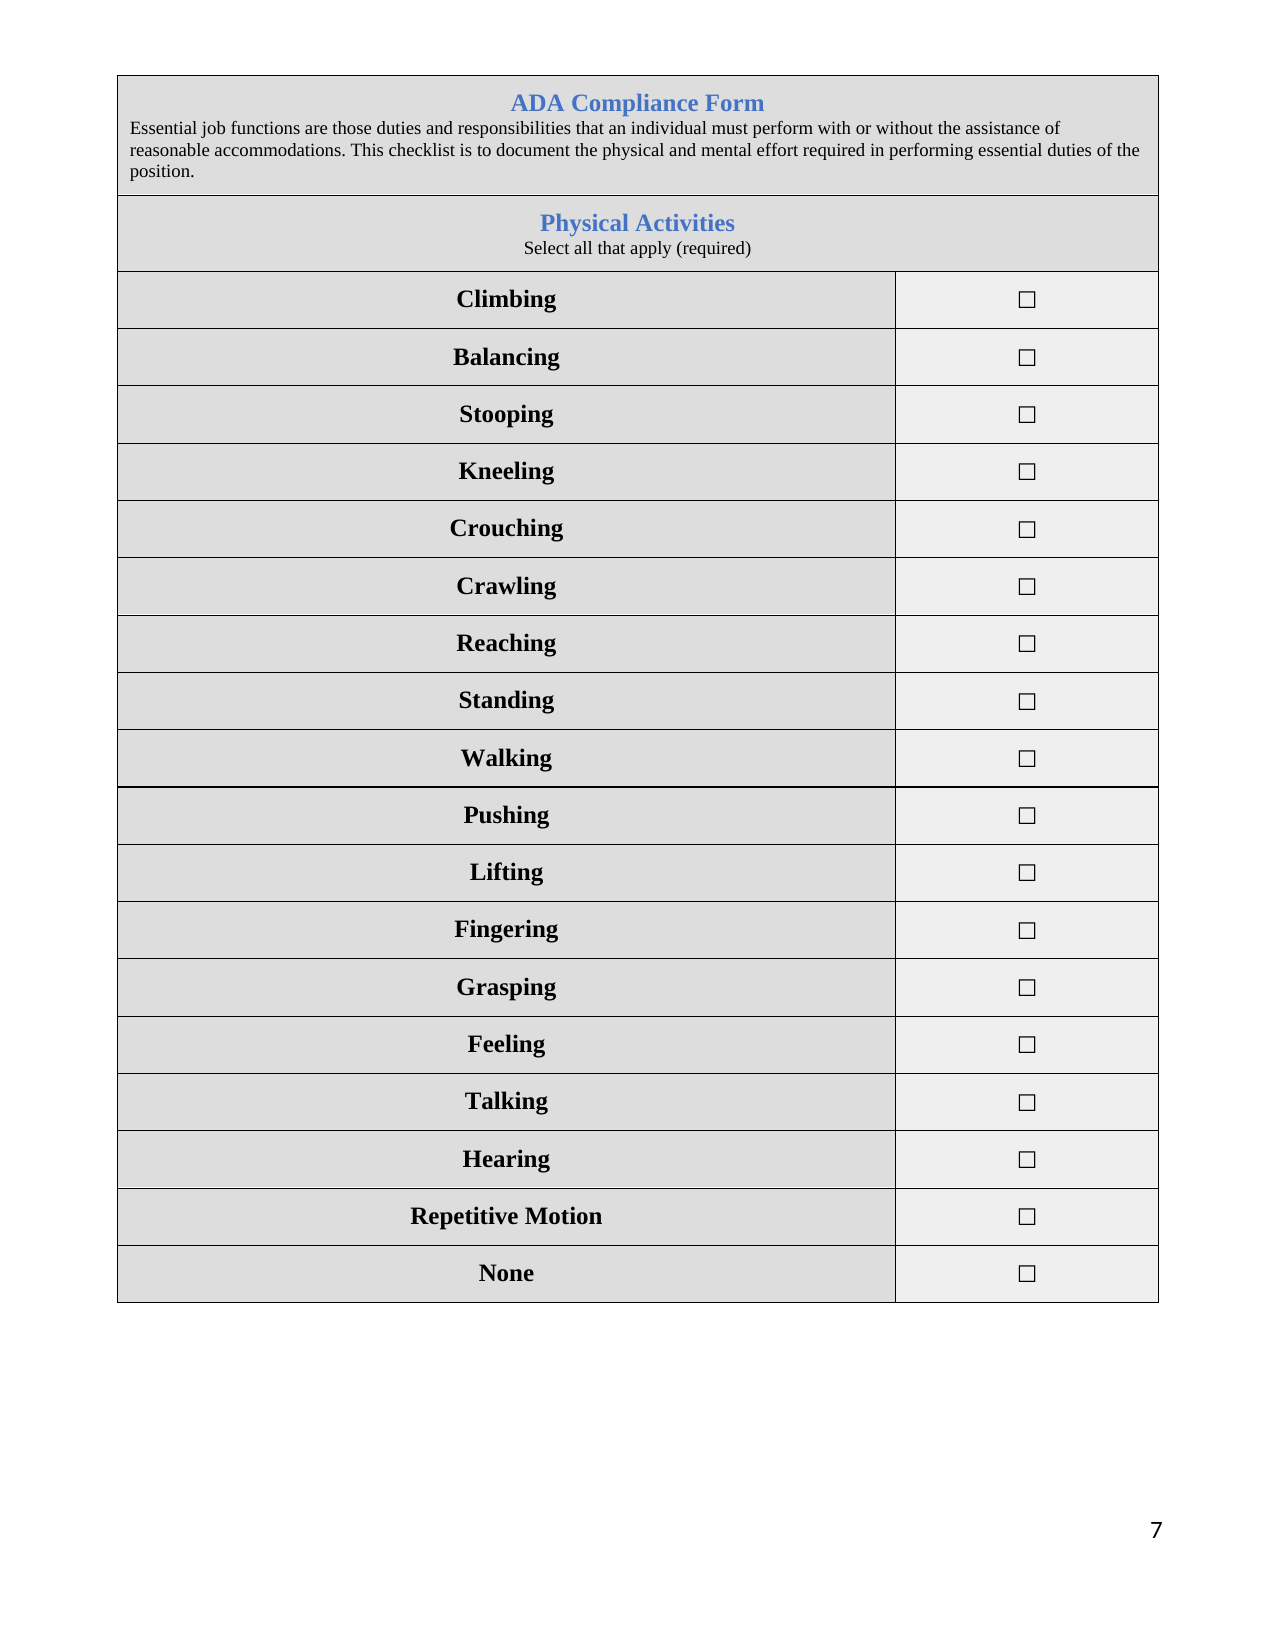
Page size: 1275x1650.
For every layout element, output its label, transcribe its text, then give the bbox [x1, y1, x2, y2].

table_header ADA Compliance Form Essential job functions are those duties and responsibilities that an individual must perform with or without the assistance of reasonable accommodations. This checklist is to document the physical and mental effort required in performing essential duties of the position. [118, 76, 1158, 194]
table_cell Feeling [118, 1017, 895, 1073]
table_cell Physical Activities Select all that apply (required) [118, 196, 1158, 271]
table_cell Hearing [118, 1131, 895, 1187]
table_cell Repetitive Motion [118, 1189, 895, 1245]
table_cell Lifting [118, 845, 895, 901]
table_cell Reaching [118, 616, 895, 672]
table_cell None [118, 1246, 895, 1302]
table_cell Crawling [118, 558, 895, 614]
table_cell Balancing [118, 329, 895, 385]
table_cell Stooping [118, 386, 895, 443]
table_cell Pushing [118, 788, 895, 844]
table_cell Walking [118, 730, 895, 786]
table_cell Standing [118, 673, 895, 729]
table_cell Climbing [118, 272, 895, 328]
table_cell Grasping [118, 959, 895, 1016]
table_cell Talking [118, 1074, 895, 1130]
table_cell Fingering [118, 902, 895, 958]
table_cell Kneeling [118, 444, 895, 500]
table_cell Crouching [118, 501, 895, 557]
